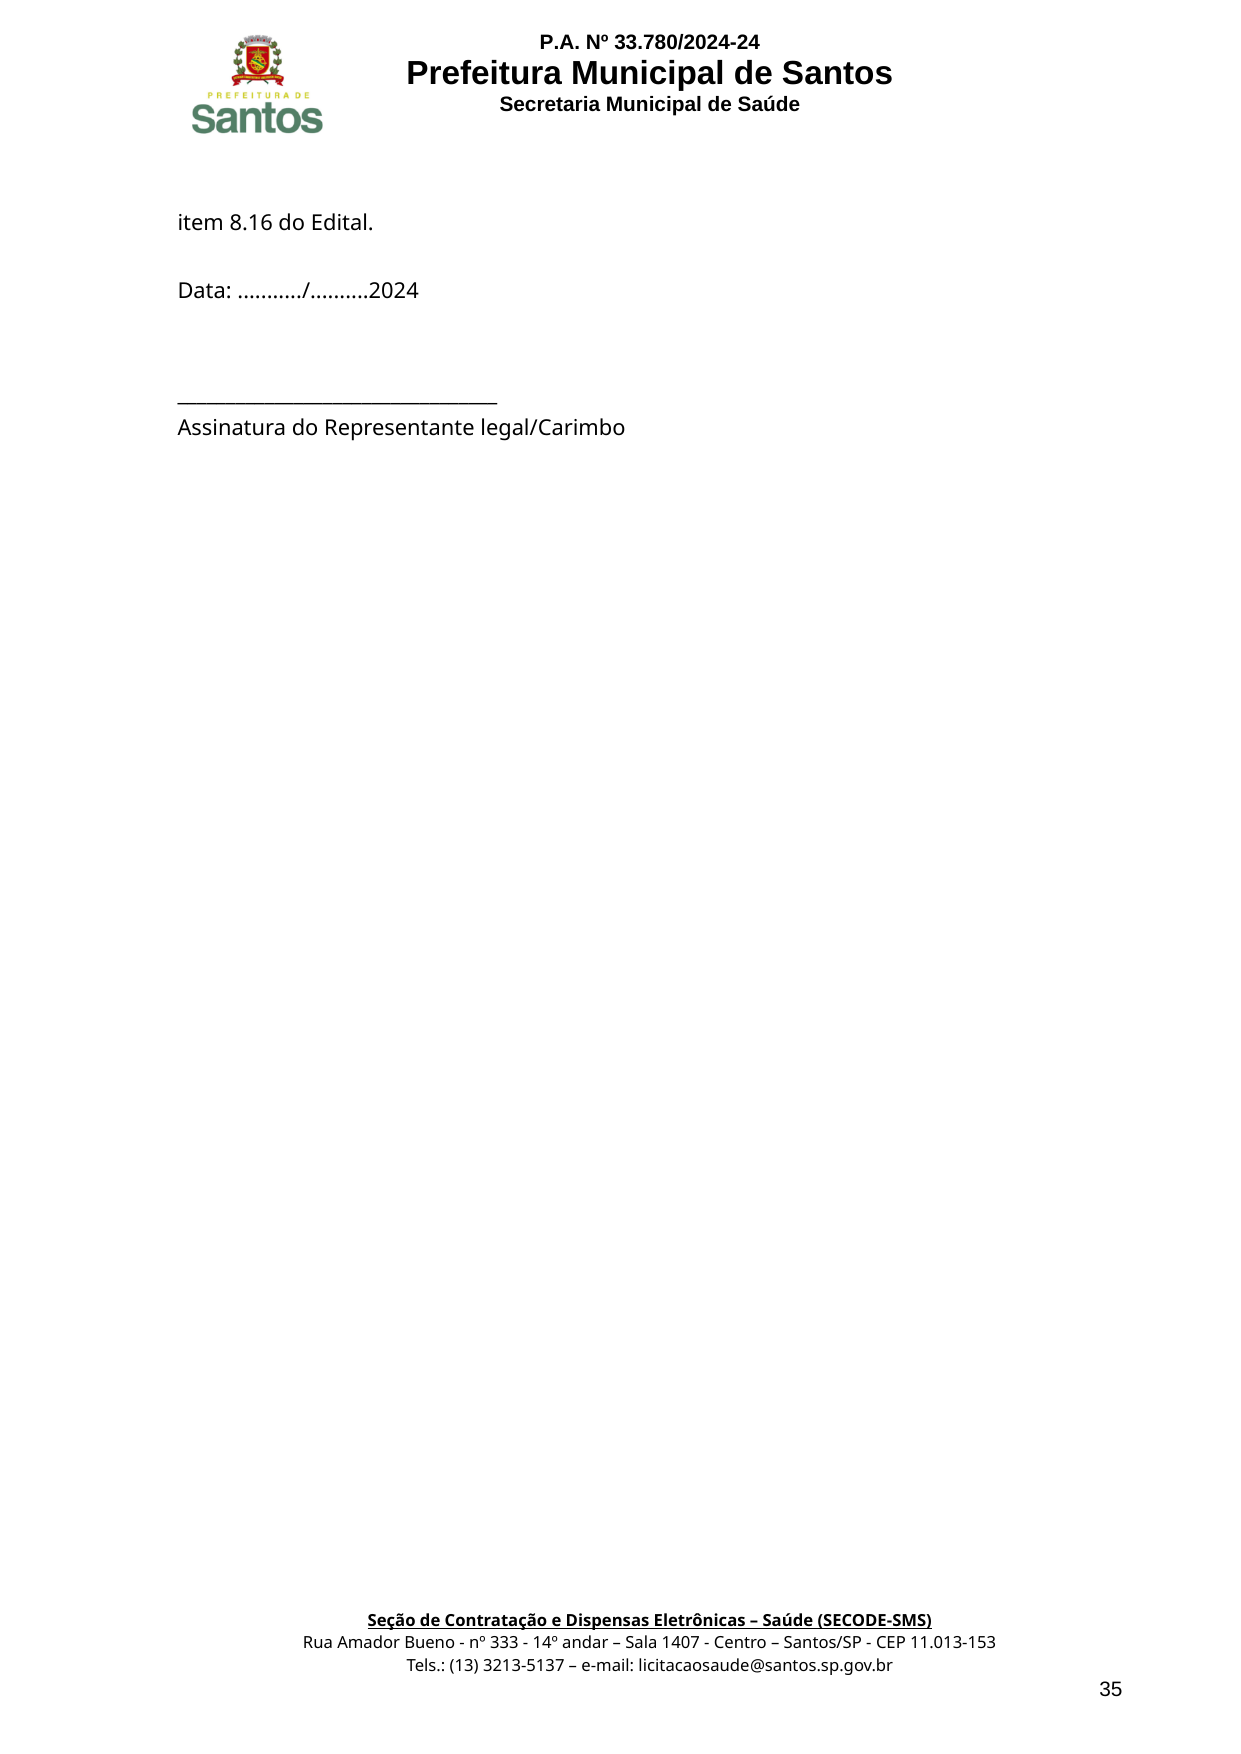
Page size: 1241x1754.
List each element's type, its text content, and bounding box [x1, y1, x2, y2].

text Data: .........../..........2024 [177, 275, 1122, 305]
picture [177, 20, 336, 148]
text Validade da Proposta: 90 (noventa) dias, a contar da data de sua apresentação, conforme item 8.16 do Edital. [177, 207, 1122, 237]
text Assinatura do Representante legal/Carimbo [177, 412, 1122, 442]
text _________________________________ [177, 378, 1122, 407]
